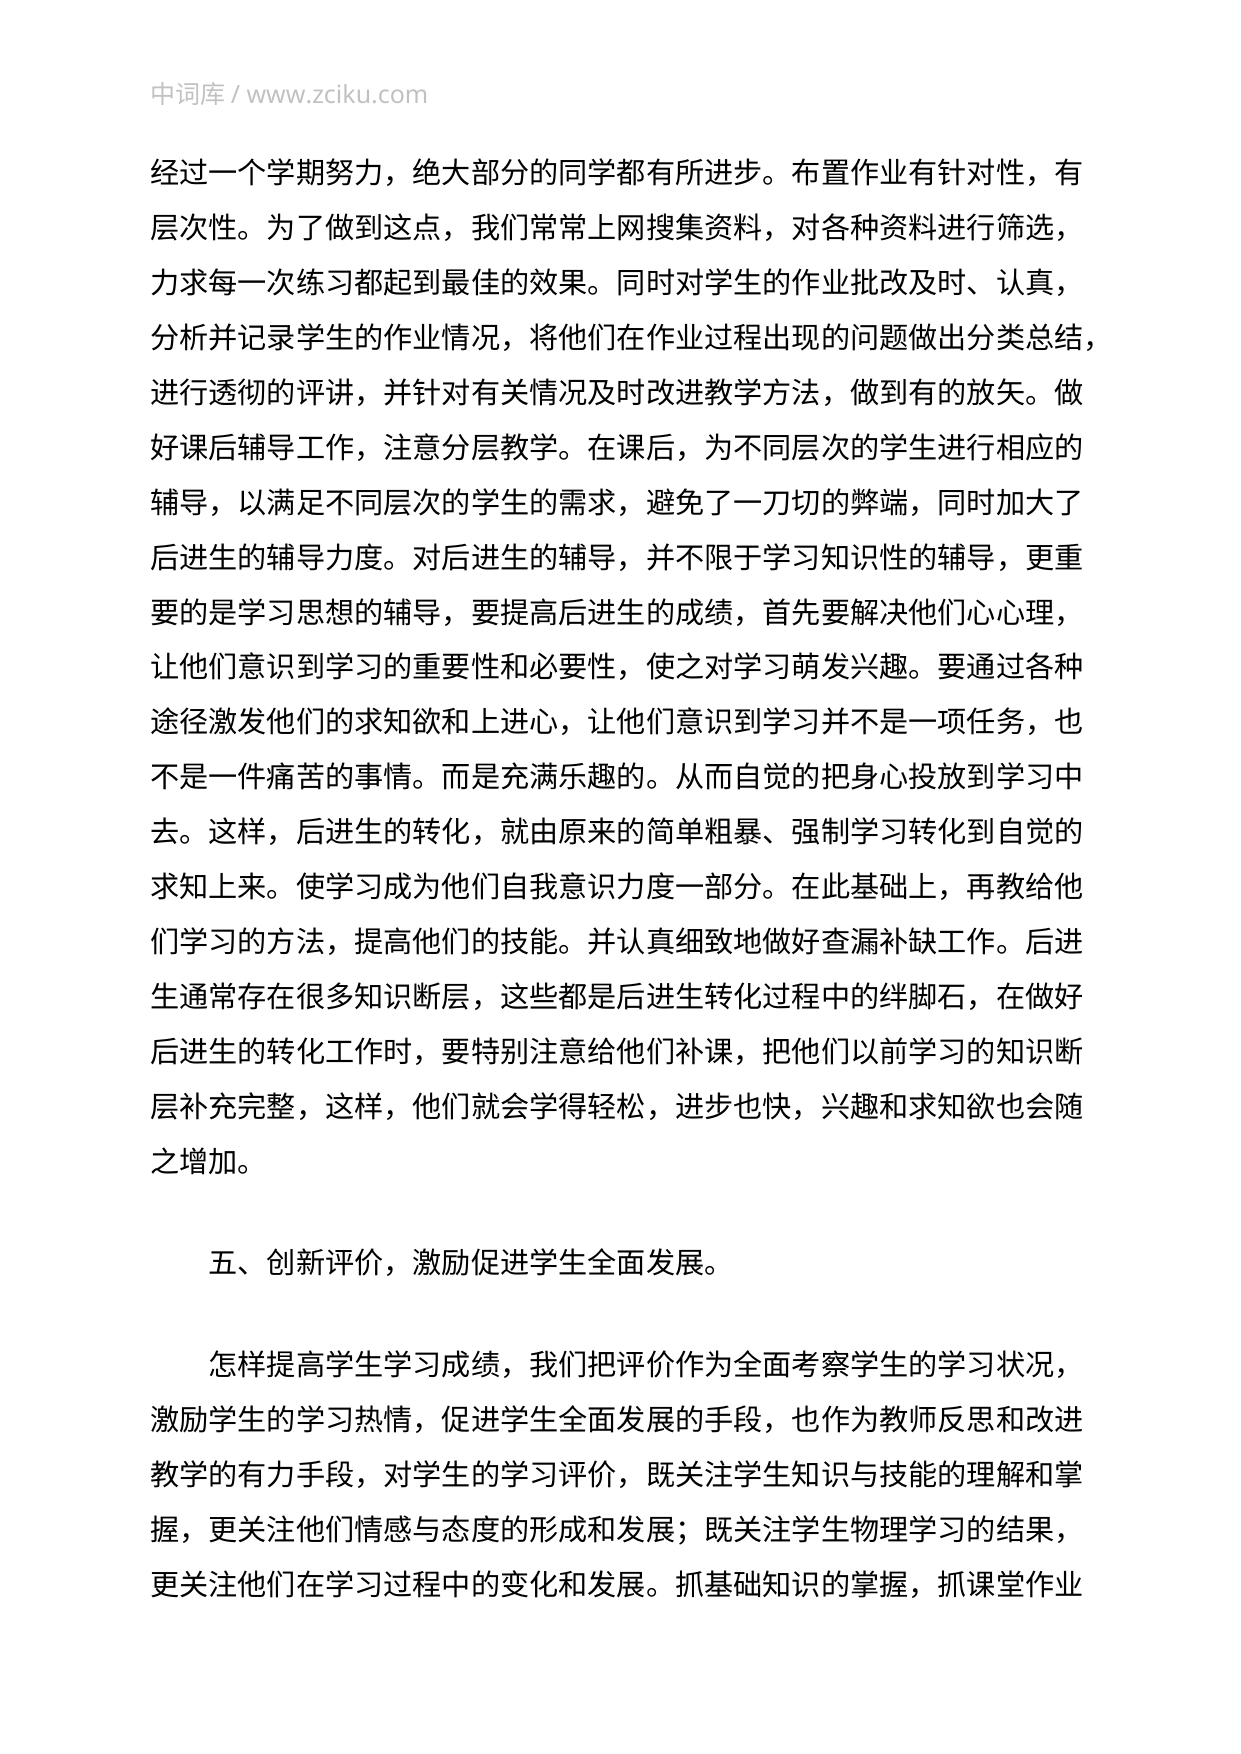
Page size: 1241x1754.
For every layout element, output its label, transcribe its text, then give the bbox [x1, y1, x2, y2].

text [150, 150, 1090, 1180]
text 五、创新评价，激励促进学生全面发展。 [150, 1240, 1090, 1282]
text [150, 1342, 1090, 1603]
